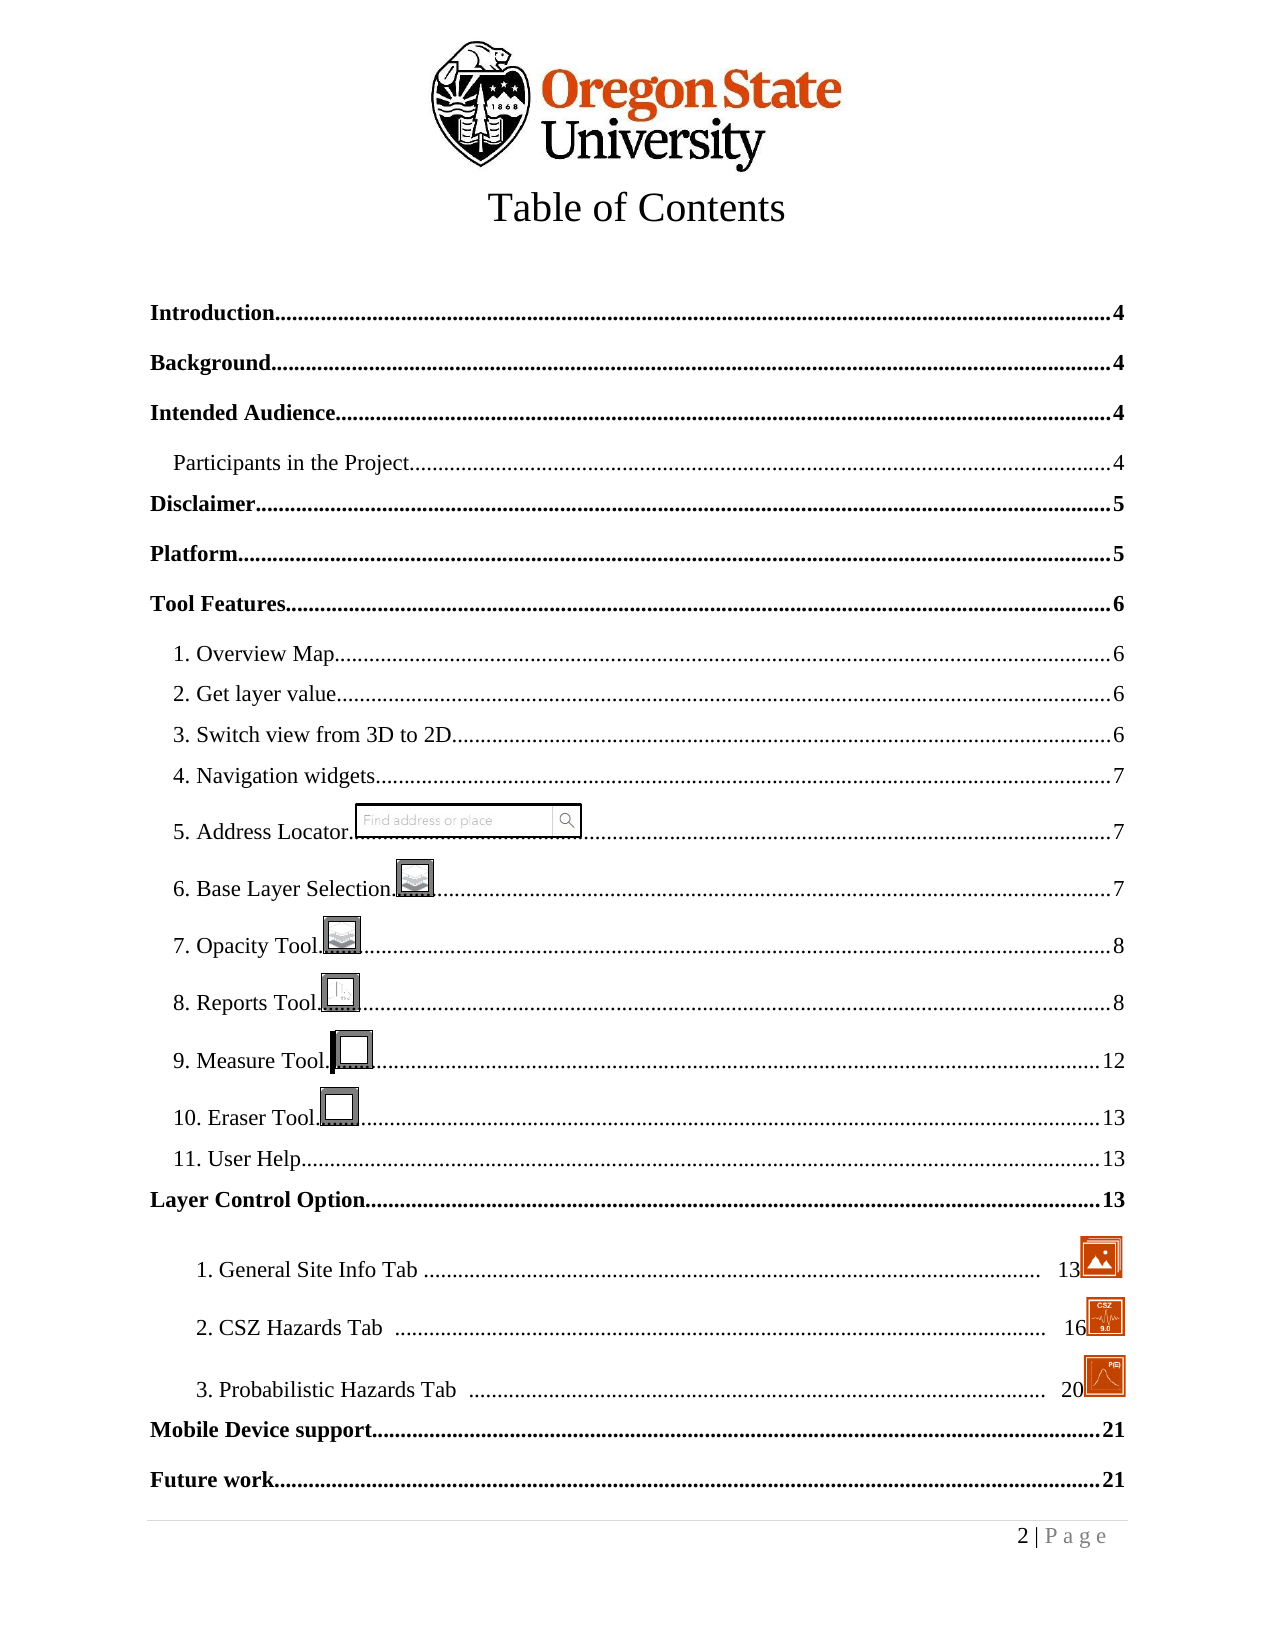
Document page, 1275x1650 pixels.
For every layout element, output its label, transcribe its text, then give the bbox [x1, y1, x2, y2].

picture [1080, 1236, 1123, 1278]
picture [321, 1088, 358, 1125]
picture [428, 35, 847, 176]
picture [1083, 1355, 1126, 1397]
text 1. General Site Info Tab ............................................................................................................ 13 [196, 1236, 1135, 1283]
picture [364, 806, 575, 836]
picture [324, 917, 360, 953]
text 2. CSZ Hazards Tab .................................................................................................................. 16 [196, 1297, 1135, 1341]
text 3. Probabilistic Hazards Tab ..................................................................................................... 20 [196, 1355, 1135, 1402]
subtitle Future work 21 [150, 1467, 1135, 1493]
picture [397, 860, 433, 896]
picture [322, 974, 359, 1011]
picture [1086, 1297, 1125, 1336]
picture [336, 1031, 372, 1068]
text Table of Contents [139, 149, 1133, 231]
subtitle Mobile Device support 21 [150, 1417, 1135, 1443]
